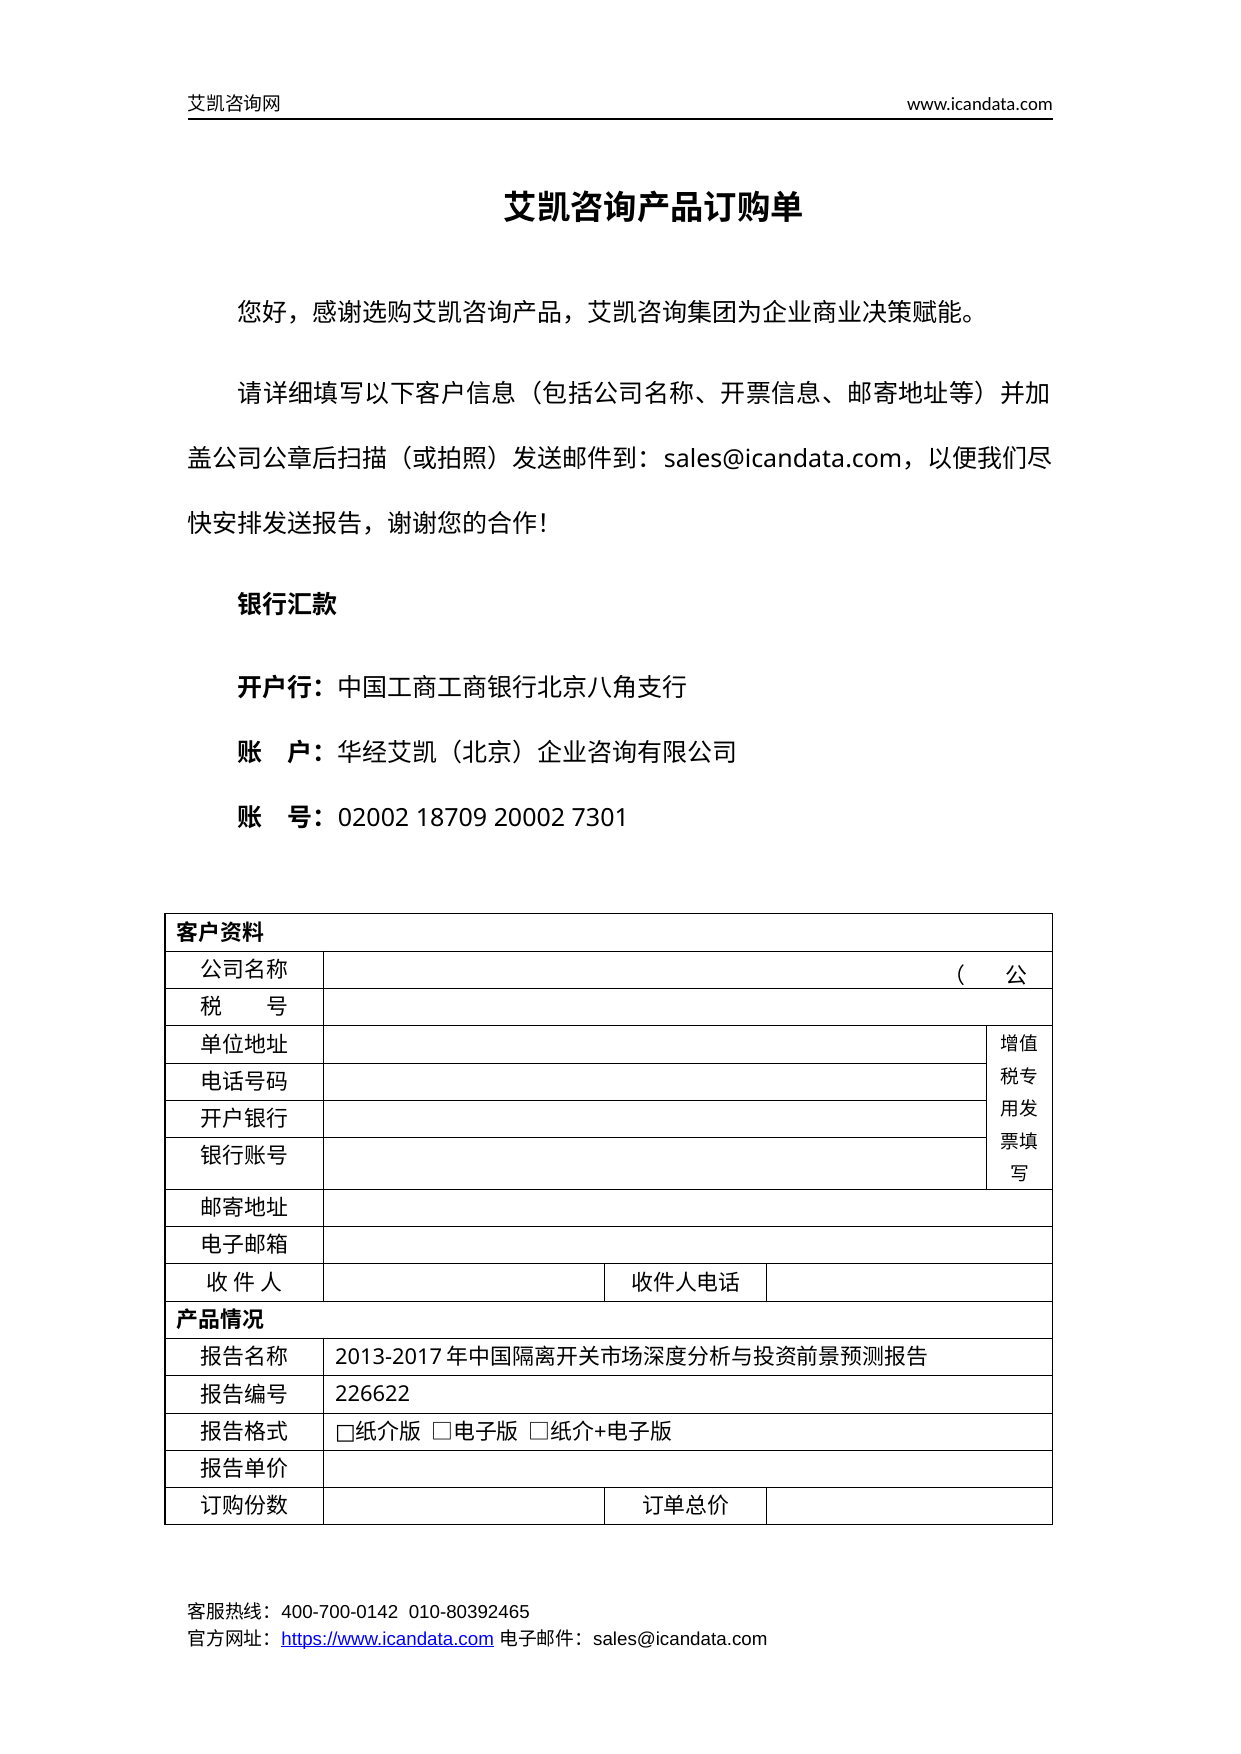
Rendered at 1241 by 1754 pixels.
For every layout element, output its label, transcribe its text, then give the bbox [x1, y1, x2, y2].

text 银行汇款 [187, 570, 1053, 635]
table_cell [767, 1264, 1052, 1301]
table_cell 226622 [324, 1376, 1052, 1412]
table_cell □纸介版 □电子版 □纸介+电子版 [324, 1414, 1052, 1450]
text 您好，感谢选购艾凯咨询产品，艾凯咨询集团为企业商业决策赋能。 [187, 278, 1053, 343]
table_cell [324, 1227, 1052, 1263]
table_cell 公司名称 [166, 952, 323, 988]
table_cell 收 件 人 [166, 1264, 323, 1301]
table_cell [324, 952, 1052, 988]
table_cell 报告名称 [166, 1339, 323, 1375]
text 开户行：中国工商工商银行北京八角支行 [187, 653, 1053, 718]
text 请详细填写以下客户信息（包括公司名称、开票信息、邮寄地址等）并加盖公司公章后扫描（或拍照）发送邮件到：sales@icandata.com，以便我们尽快安排发送报告，谢谢您的合作！ [187, 359, 1053, 554]
table_cell 2013-2017年中国隔离开关市场深度分析与投资前景预测报告 [324, 1339, 1052, 1375]
table_cell [324, 1064, 986, 1100]
text 艾凯咨询产品订购单 [187, 172, 1053, 237]
table_cell 银行账号 [166, 1138, 323, 1189]
table_cell [324, 1026, 986, 1062]
table_cell [324, 1101, 986, 1137]
table_cell [767, 1488, 1052, 1524]
table_cell 订购份数 [166, 1488, 323, 1524]
table_cell 订单总价 [605, 1488, 766, 1524]
text 账 号：02002 18709 20002 7301 [187, 783, 1053, 848]
table_cell 电子邮箱 [166, 1227, 323, 1263]
table_header 客户资料 [166, 914, 1052, 951]
table_cell 报告编号 [166, 1376, 323, 1412]
table_cell 收件人电话 [605, 1264, 766, 1301]
table_cell 增值税专用发票填写 [987, 1026, 1052, 1189]
table_cell 产品情况 [166, 1302, 1052, 1338]
table_cell [324, 1138, 986, 1189]
table_cell 邮寄地址 [166, 1190, 323, 1226]
table_cell [324, 1190, 1052, 1226]
table_cell [324, 989, 1052, 1025]
table_cell [324, 1264, 604, 1301]
table_cell 开户银行 [166, 1101, 323, 1137]
text 账 户：华经艾凯（北京）企业咨询有限公司 [187, 718, 1053, 783]
table_cell [324, 1451, 1052, 1487]
table_cell 单位地址 [166, 1026, 323, 1062]
table_cell 报告格式 [166, 1414, 323, 1450]
table_cell 电话号码 [166, 1064, 323, 1100]
table_cell [324, 1488, 604, 1524]
table_cell 税 号 [166, 989, 323, 1025]
table_cell 报告单价 [166, 1451, 323, 1487]
